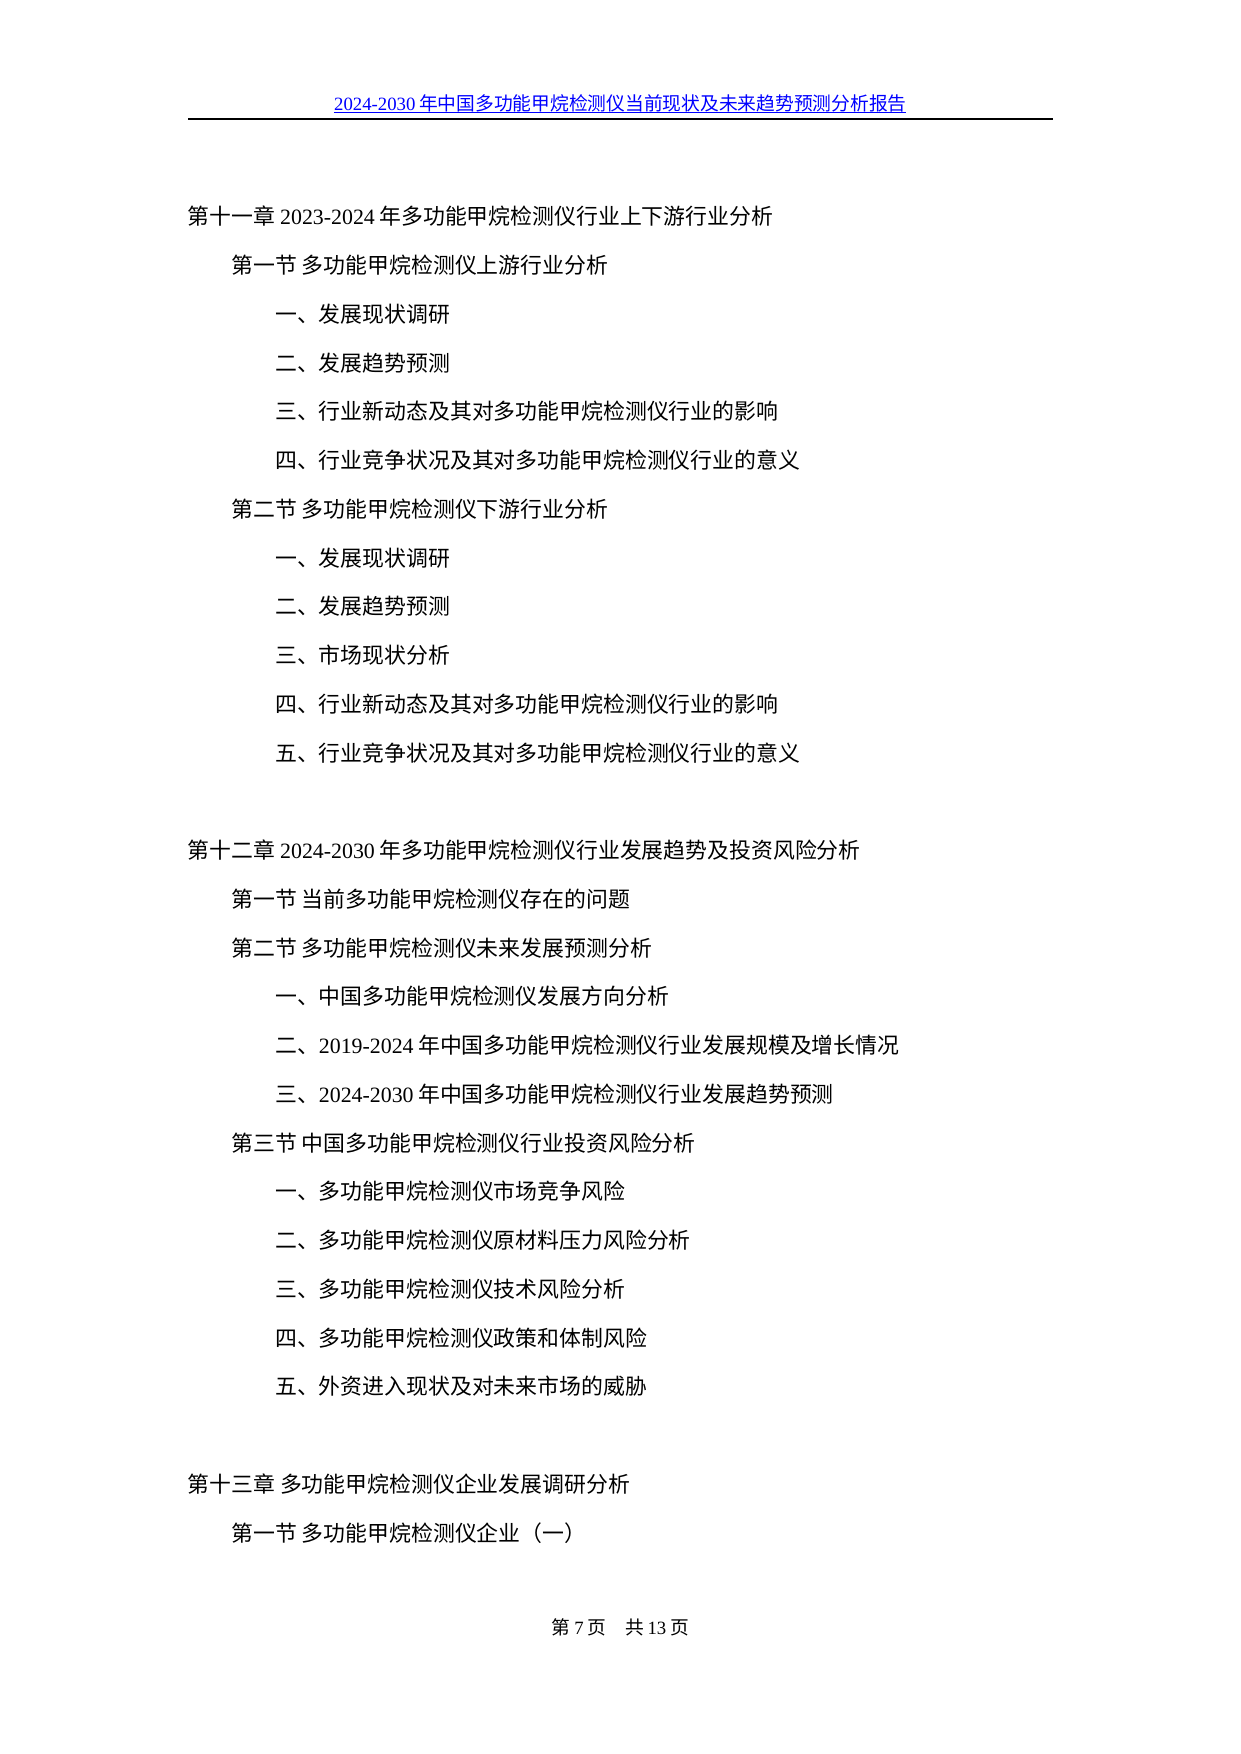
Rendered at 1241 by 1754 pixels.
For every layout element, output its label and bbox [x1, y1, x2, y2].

text [187, 150, 1053, 1548]
